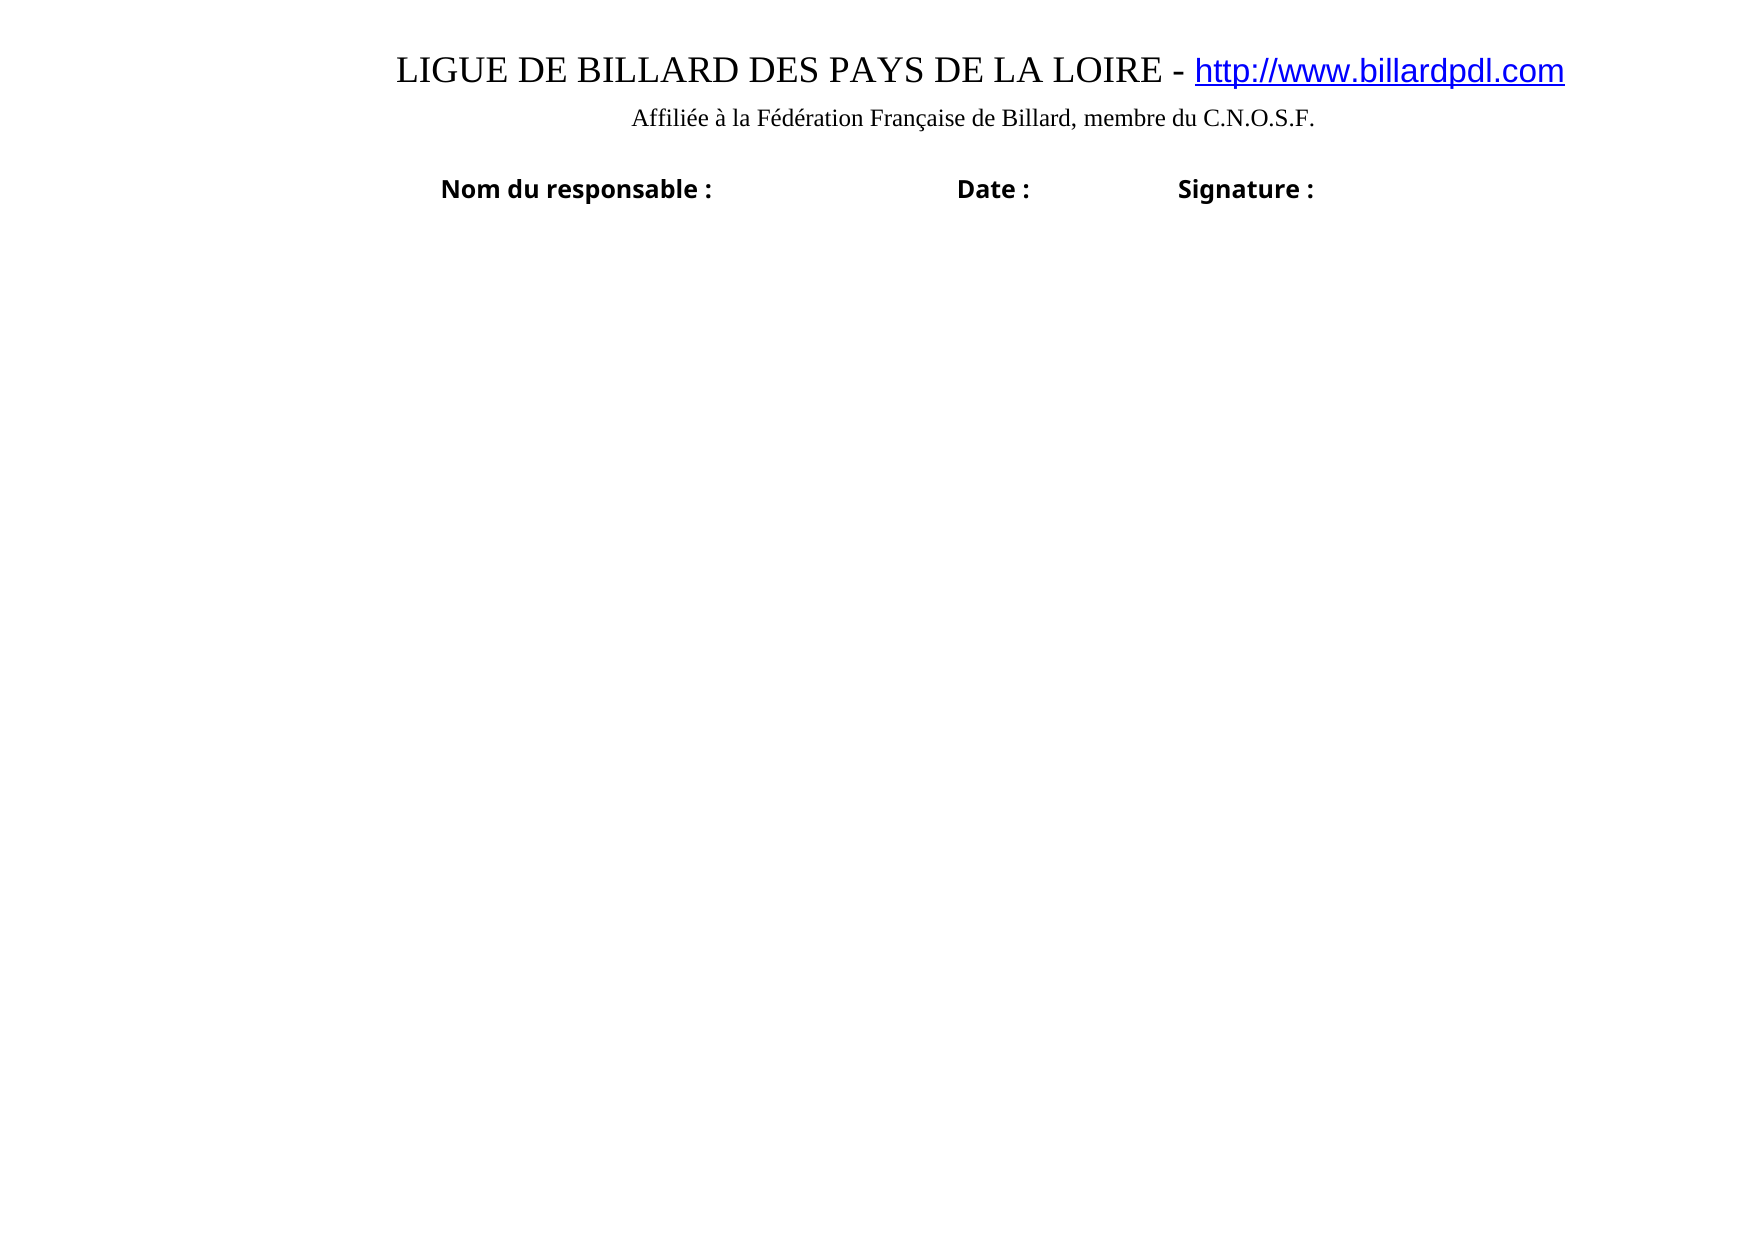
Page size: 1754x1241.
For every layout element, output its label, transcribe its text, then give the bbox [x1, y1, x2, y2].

text Nom du responsable : Date : Signature : [89, 172, 1665, 206]
